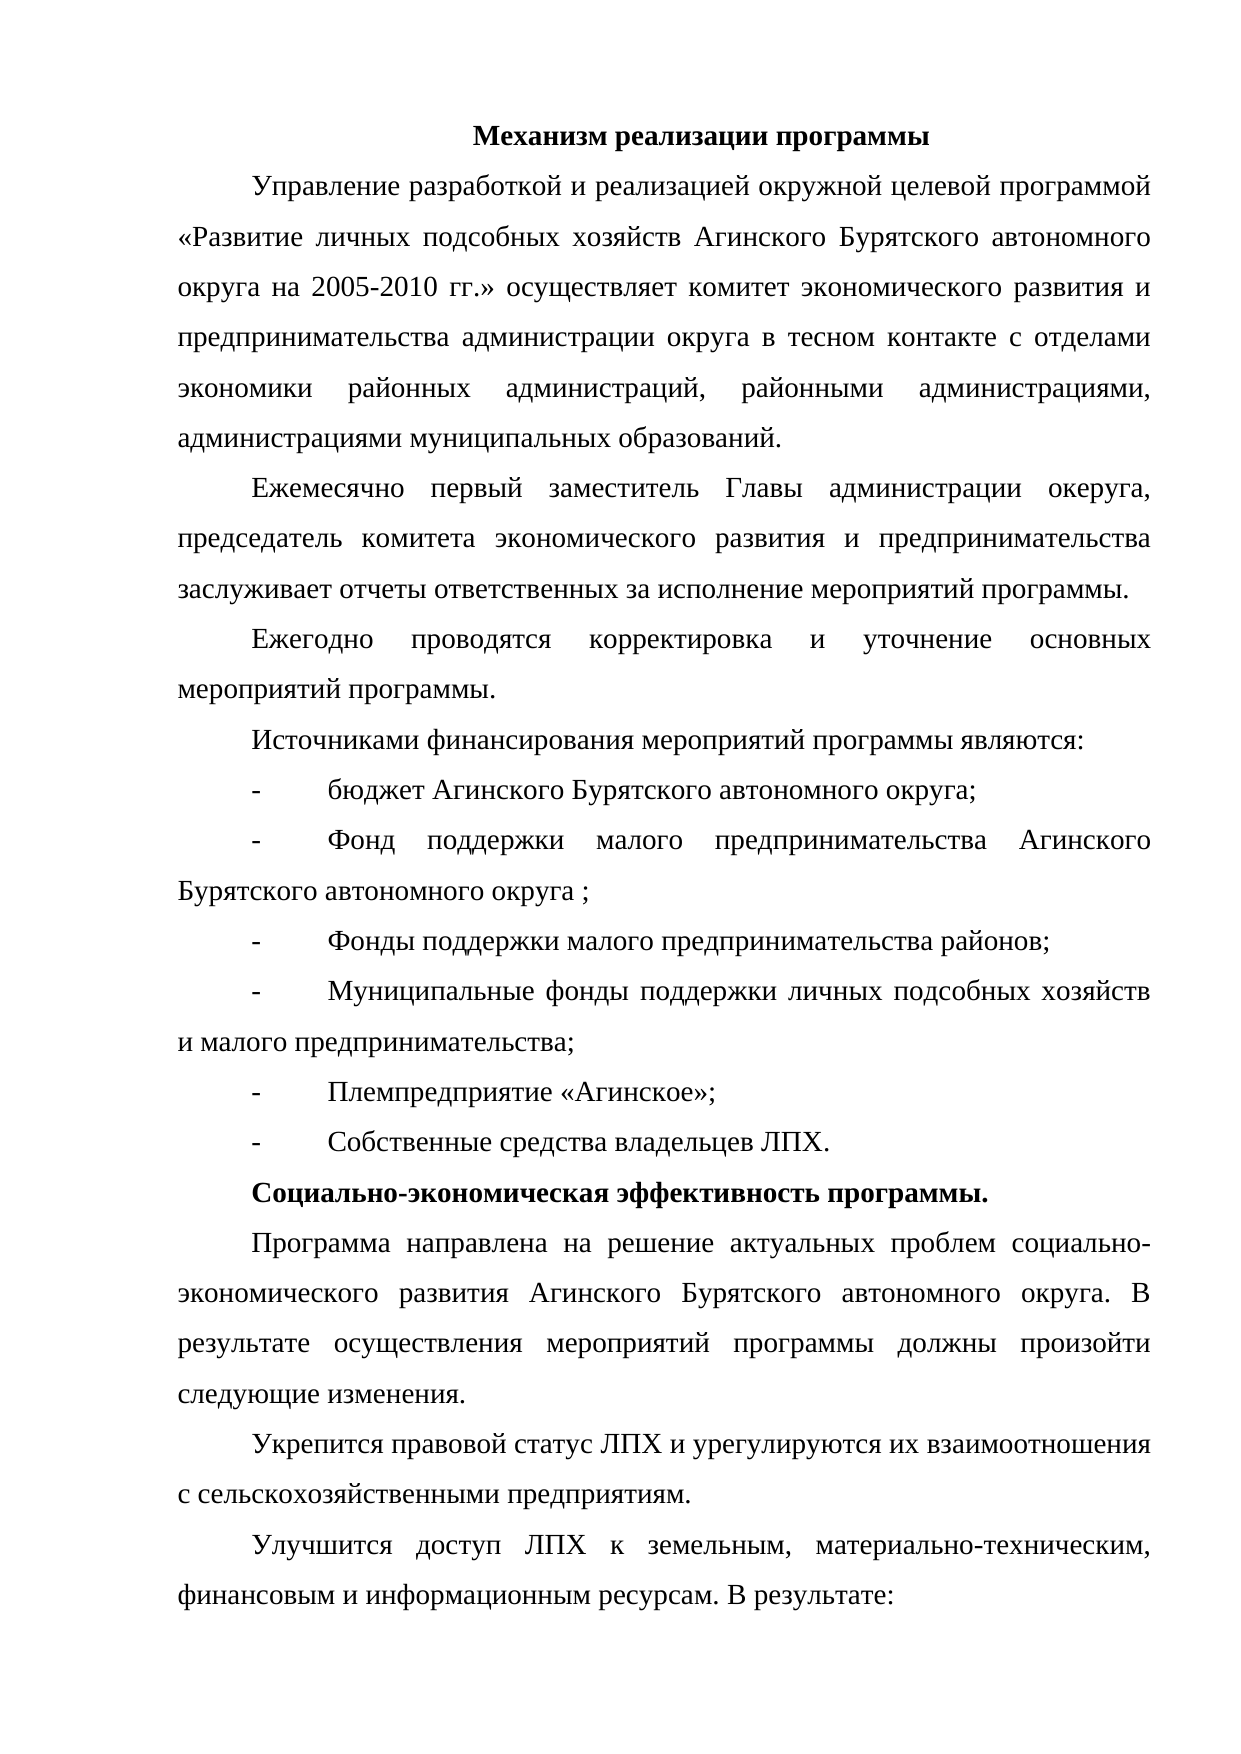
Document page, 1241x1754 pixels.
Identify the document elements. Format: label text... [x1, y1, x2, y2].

list бюджет Агинского Бурятского автономного округа; [177, 772, 1152, 806]
list Фонды поддержки малого предпринимательства районов; [177, 923, 1152, 957]
text Программа направлена на решение актуальных проблем социально-экономического развития Агинского Бурятского автономного округа. В результате осуществления мероприятий программы должны произойти следующие изменения. [177, 1225, 1152, 1409]
text Укрепится правовой статус ЛПХ и урегулируются их взаимоотношения с сельскохозяйственными предприятиям. [177, 1426, 1152, 1510]
text Улучшится доступ ЛПХ к земельным, материально-техническим, финансовым и информационным ресурсам. В результате: [177, 1527, 1152, 1611]
list Племпредприятие «Агинское»; [177, 1074, 1152, 1108]
text Ежемесячно первый заместитель Главы администрации океруга, председатель комитета экономического развития и предпринимательства заслуживает отчеты ответственных за исполнение мероприятий программы. [177, 470, 1152, 604]
text Источниками финансирования мероприятий программы являются: [177, 722, 1152, 755]
text Управление разработкой и реализацией окружной целевой программой «Развитие личных подсобных хозяйств Агинского Бурятского автономного округа на 2005-2010 гг.» осуществляет комитет экономического развития и предпринимательства администрации округа в тесном контакте с отделами экономики районных администраций, районными администрациями, администрациями муниципальных образований. [177, 168, 1152, 453]
text Социально-экономическая эффективность программы. [177, 1175, 1152, 1208]
list Муниципальные фонды поддержки личных подсобных хозяйств и малого предпринимательства; [177, 973, 1152, 1057]
text Ежегодно проводятся корректировка и уточнение основных мероприятий программы. [177, 621, 1152, 705]
list Фонд поддержки малого предпринимательства Агинского Бурятского автономного округа ; [177, 822, 1152, 906]
text Механизм реализации программы [177, 118, 1152, 152]
list Собственные средства владельцев ЛПХ. [177, 1124, 1152, 1158]
